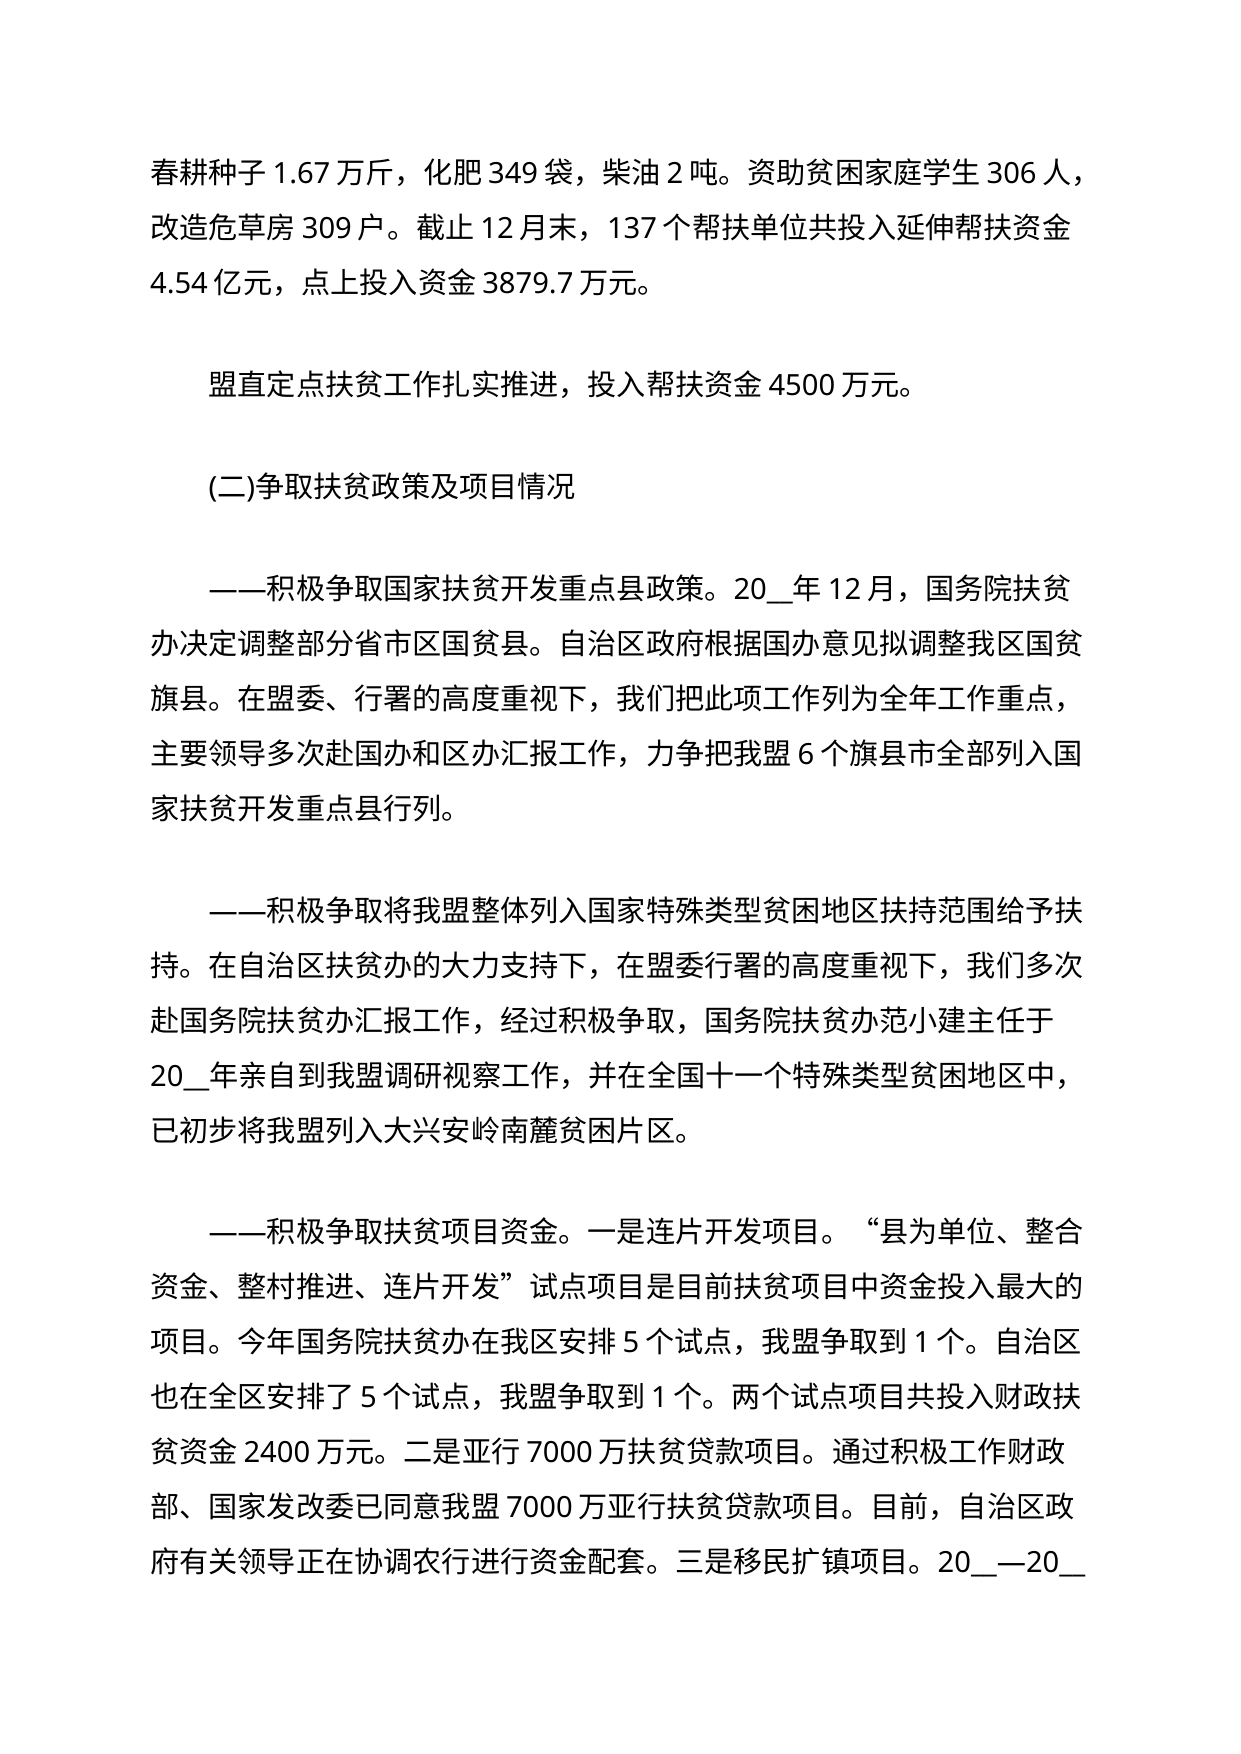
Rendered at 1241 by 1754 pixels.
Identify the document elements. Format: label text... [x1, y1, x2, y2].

text (二)争取扶贫政策及项目情况 [150, 464, 1090, 506]
text ——积极争取国家扶贫开发重点县政策。20__年12月，国务院扶贫办决定调整部分省市区国贫县。自治区政府根据国办意见拟调整我区国贫旗县。在盟委、行署的高度重视下，我们把此项工作列为全年工作重点，主要领导多次赴国办和区办汇报工作，力争把我盟6个旗县市全部列入国家扶贫开发重点县行列。 [150, 566, 1090, 828]
text ——积极争取将我盟整体列入国家特殊类型贫困地区扶持范围给予扶持。在自治区扶贫办的大力支持下，在盟委行署的高度重视下，我们多次赴国务院扶贫办汇报工作，经过积极争取，国务院扶贫办范小建主任于20__年亲自到我盟调研视察工作，并在全国十一个特殊类型贫困地区中，已初步将我盟列入大兴安岭南麓贫困片区。 [150, 887, 1090, 1149]
text 盟直定点扶贫工作扎实推进，投入帮扶资金4500万元。 [150, 362, 1090, 404]
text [150, 1209, 1090, 1581]
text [150, 150, 1090, 302]
